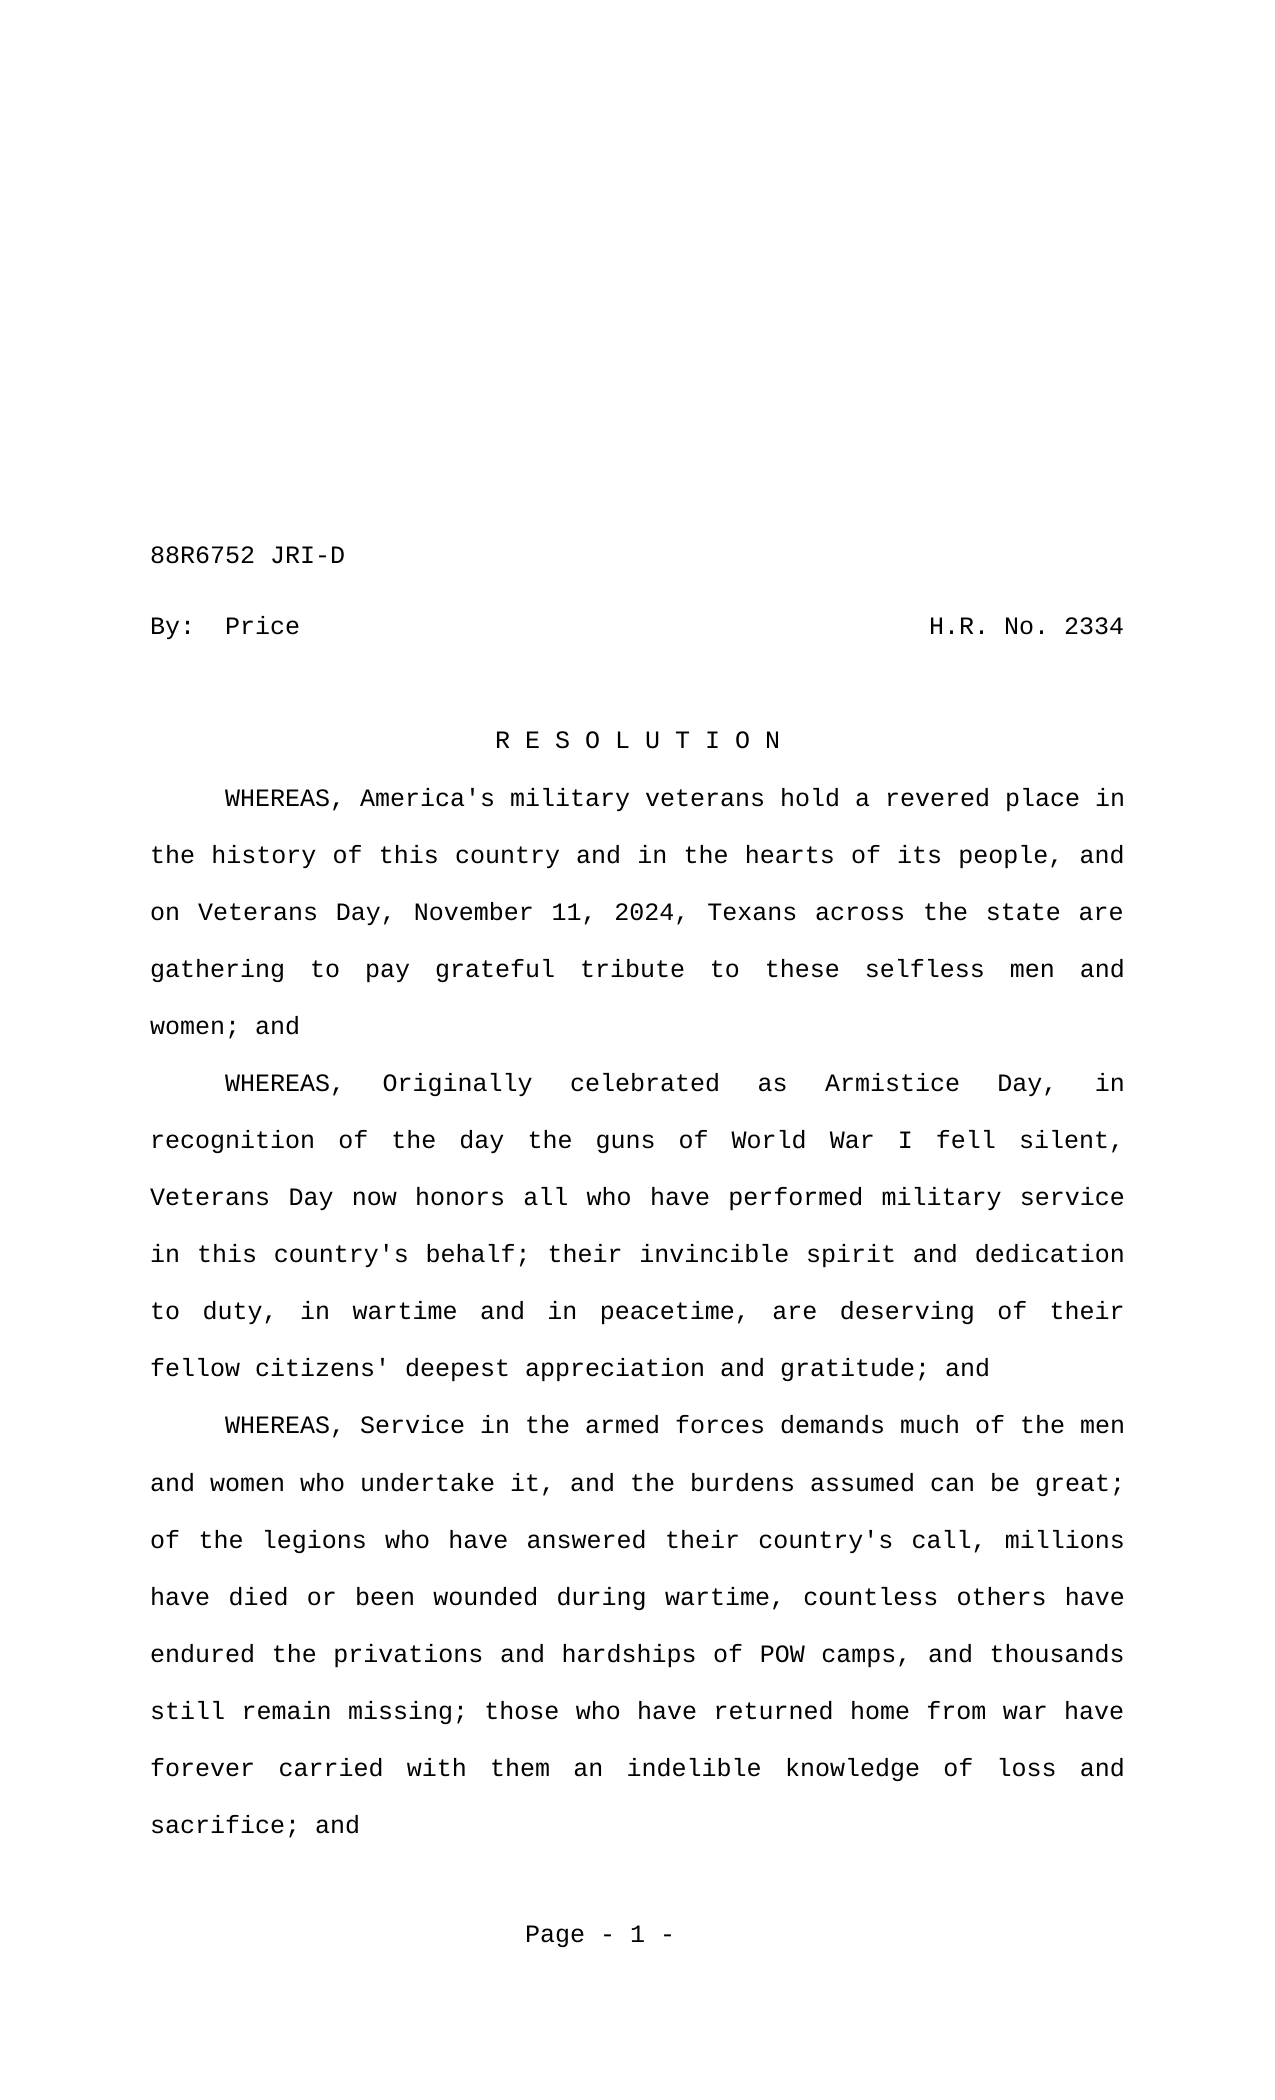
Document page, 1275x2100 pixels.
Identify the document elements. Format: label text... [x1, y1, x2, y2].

text WHEREAS, America's military veterans hold a revered place in the history of this country and in the hearts of its people, and on Veterans Day, November 11, 2024, Texans across the state are gathering to pay grateful tribute to these selfless men and women; and [150, 785, 1125, 1042]
text WHEREAS, Service in the armed forces demands much of the men and women who undertake it, and the burdens assumed can be great; of the legions who have answered their country's call, millions have died or been wounded during wartime, countless others have endured the privations and hardships of POW camps, and thousands still remain missing; those who have returned home from war have forever carried with them an indelible knowledge of loss and sacrifice; and [150, 1413, 1125, 1841]
text By: Price H.R. No. 2334 [150, 614, 1125, 642]
text WHEREAS, Originally celebrated as Armistice Day, in recognition of the day the guns of World War I fell silent, Veterans Day now honors all who have performed military service in this country's behalf; their invincible spirit and dedication to duty, in wartime and in peacetime, are deserving of their fellow citizens' deepest appreciation and gratitude; and [150, 1070, 1125, 1384]
text R E S O L U T I O N [150, 728, 1125, 756]
text 88R6752 JRI-D [150, 542, 1125, 571]
